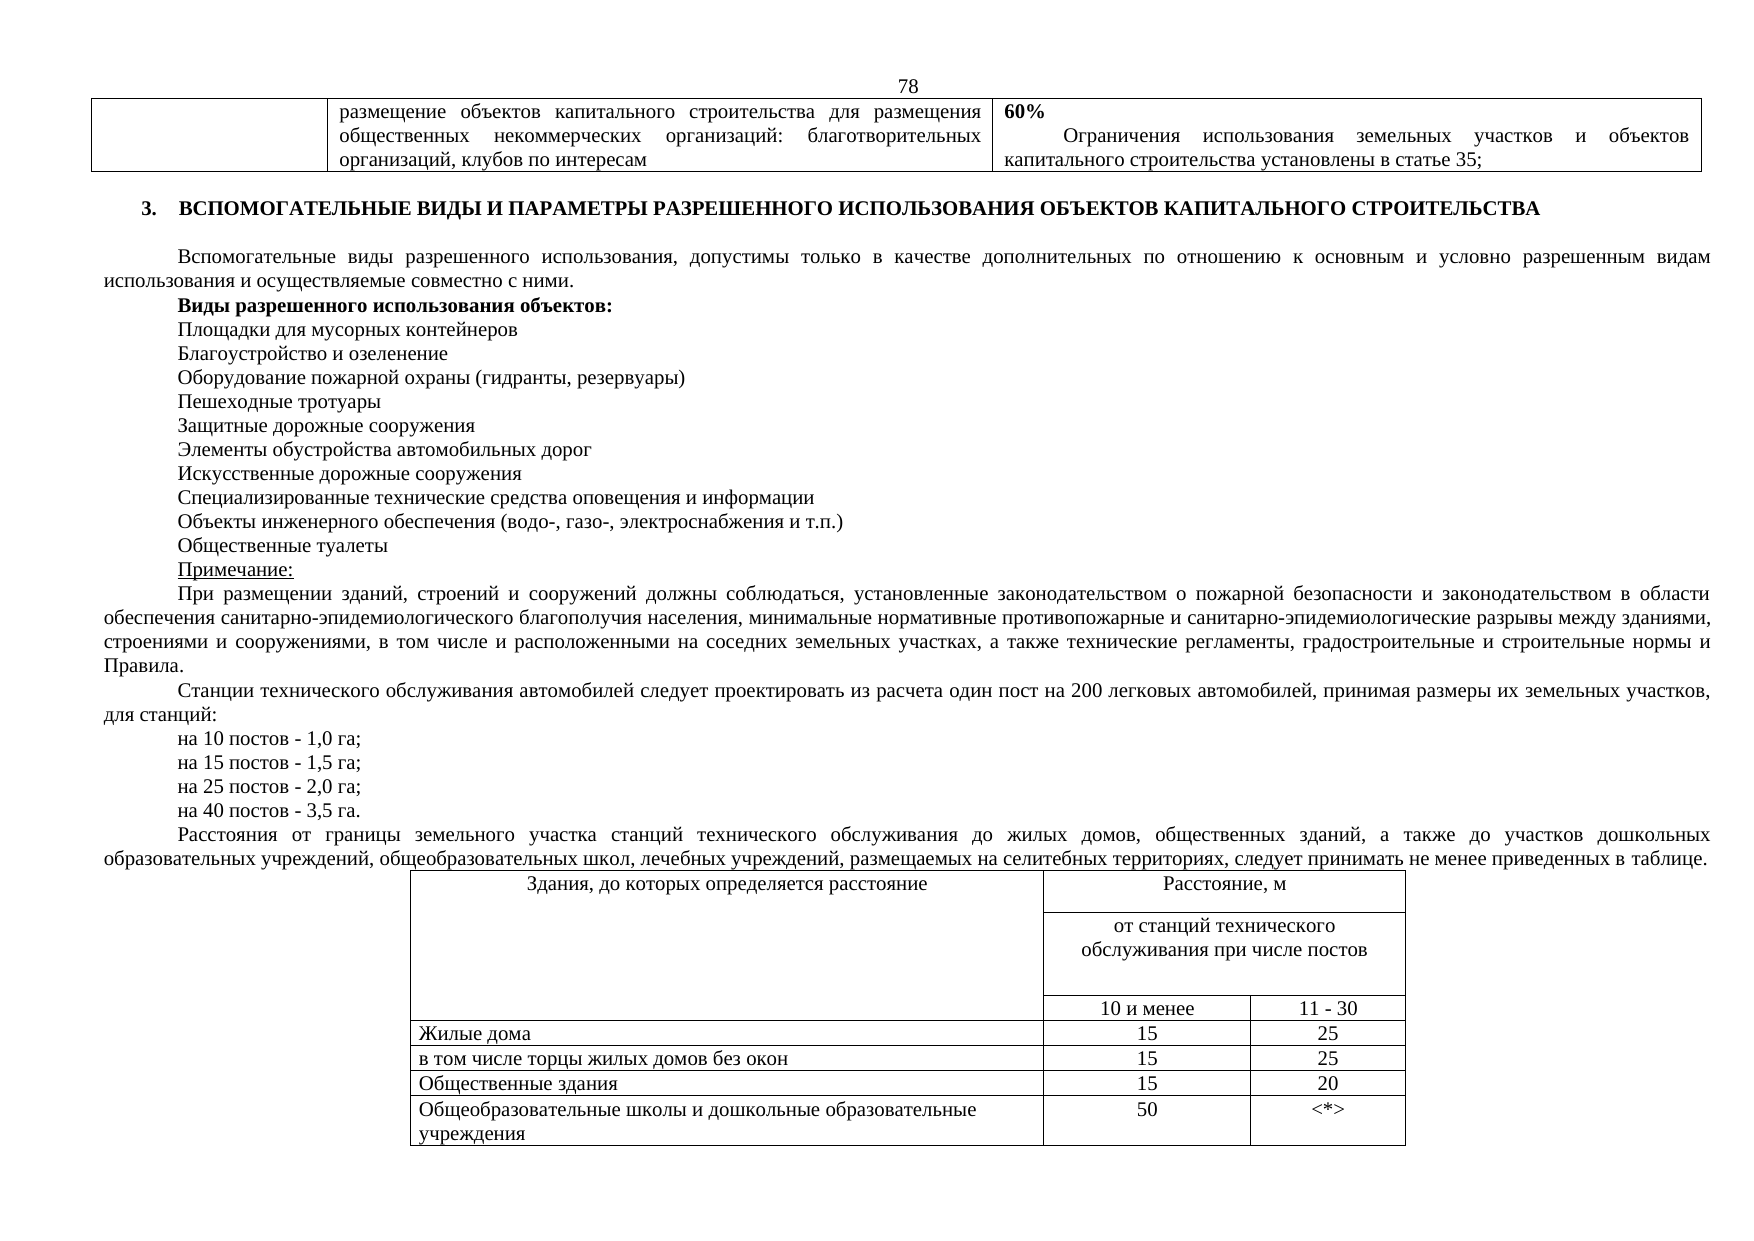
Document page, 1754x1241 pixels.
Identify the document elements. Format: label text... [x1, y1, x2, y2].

text Станции технического обслуживания автомобилей следует проектировать из расчета один пост на 200 легковых автомобилей, принимая размеры их земельных участков, для станций: [103, 677, 1713, 726]
text Вспомогательные виды разрешенного использования, допустимы только в качестве дополнительных по отношению к основным и условно разрешенным видам использования и осуществляемые совместно с ними. [103, 244, 1713, 292]
table_cell от станций технического обслуживания при числе постов [1044, 913, 1405, 995]
table_cell Общеобразовательные школы и дошкольные образовательные учреждения [411, 1096, 1043, 1144]
text При размещении зданий, строений и сооружений должны соблюдаться, установленные законодательством о пожарной безопасности и законодательством в области обеспечения санитарно-эпидемиологического благополучия населения, минимальные нормативные противопожарные и санитарно-эпидемиологические разрывы между зданиями, строениями и сооружениями, в том числе и расположенными на соседних земельных участках, а также технические регламенты, градостроительные и строительные нормы и Правила. [103, 581, 1713, 677]
table_cell 15 [1044, 1021, 1250, 1045]
table_header Здания, до которых определяется расстояние [411, 871, 1043, 1020]
table_cell 15 [1044, 1071, 1250, 1095]
text на 25 постов - 2,0 га; [103, 774, 1713, 798]
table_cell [328, 99, 992, 171]
table_cell <*> [1251, 1096, 1405, 1144]
table_cell 25 [1251, 1021, 1405, 1045]
text Общественные туалеты [103, 533, 1713, 557]
table_cell 11 - 30 [1251, 996, 1405, 1020]
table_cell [92, 99, 327, 171]
text Элементы обустройства автомобильных дорог [103, 437, 1713, 461]
text Специализированные технические средства оповещения и информации [103, 485, 1713, 509]
text Искусственные дорожные сооружения [103, 461, 1713, 485]
table_header Расстояние, м [1044, 871, 1405, 912]
text на 15 постов - 1,5 га; [103, 750, 1713, 774]
list ВСПОМОГАТЕЛЬНЫЕ ВИДЫ И ПАРАМЕТРЫ РАЗРЕШЕННОГО ИСПОЛЬЗОВАНИЯ ОБЪЕКТОВ КАПИТАЛЬНОГО СТРОИТЕЛЬСТВА [141, 196, 1713, 220]
text Благоустройство и озеленение [103, 341, 1713, 365]
table_cell 20 [1251, 1071, 1405, 1095]
table_cell 50 [1044, 1096, 1250, 1144]
table_cell Общественные здания [411, 1071, 1043, 1095]
text Объекты инженерного обеспечения (водо-, газо-, электроснабжения и т.п.) [103, 509, 1713, 533]
table_cell 10 и менее [1044, 996, 1250, 1020]
text Виды разрешенного использования объектов: [103, 292, 1713, 317]
text Защитные дорожные сооружения [103, 413, 1713, 437]
table_cell Жилые дома [411, 1021, 1043, 1045]
text Оборудование пожарной охраны (гидранты, резервуары) [103, 365, 1713, 389]
text на 10 постов - 1,0 га; [103, 726, 1713, 750]
text Площадки для мусорных контейнеров [103, 317, 1713, 341]
text на 40 постов - 3,5 га. [103, 798, 1713, 822]
text Пешеходные тротуары [103, 389, 1713, 413]
table_cell в том числе торцы жилых домов без окон [411, 1046, 1043, 1070]
text Расстояния от границы земельного участка станций технического обслуживания до жилых домов, общественных зданий, а также до участков дошкольных образовательных учреждений, общеобразовательных школ, лечебных учреждений, размещаемых на селитебных территориях, следует принимать не менее приведенных в таблице. [103, 822, 1713, 870]
text Примечание: [103, 557, 1713, 581]
table_cell 25 [1251, 1046, 1405, 1070]
table_cell 15 [1044, 1046, 1250, 1070]
